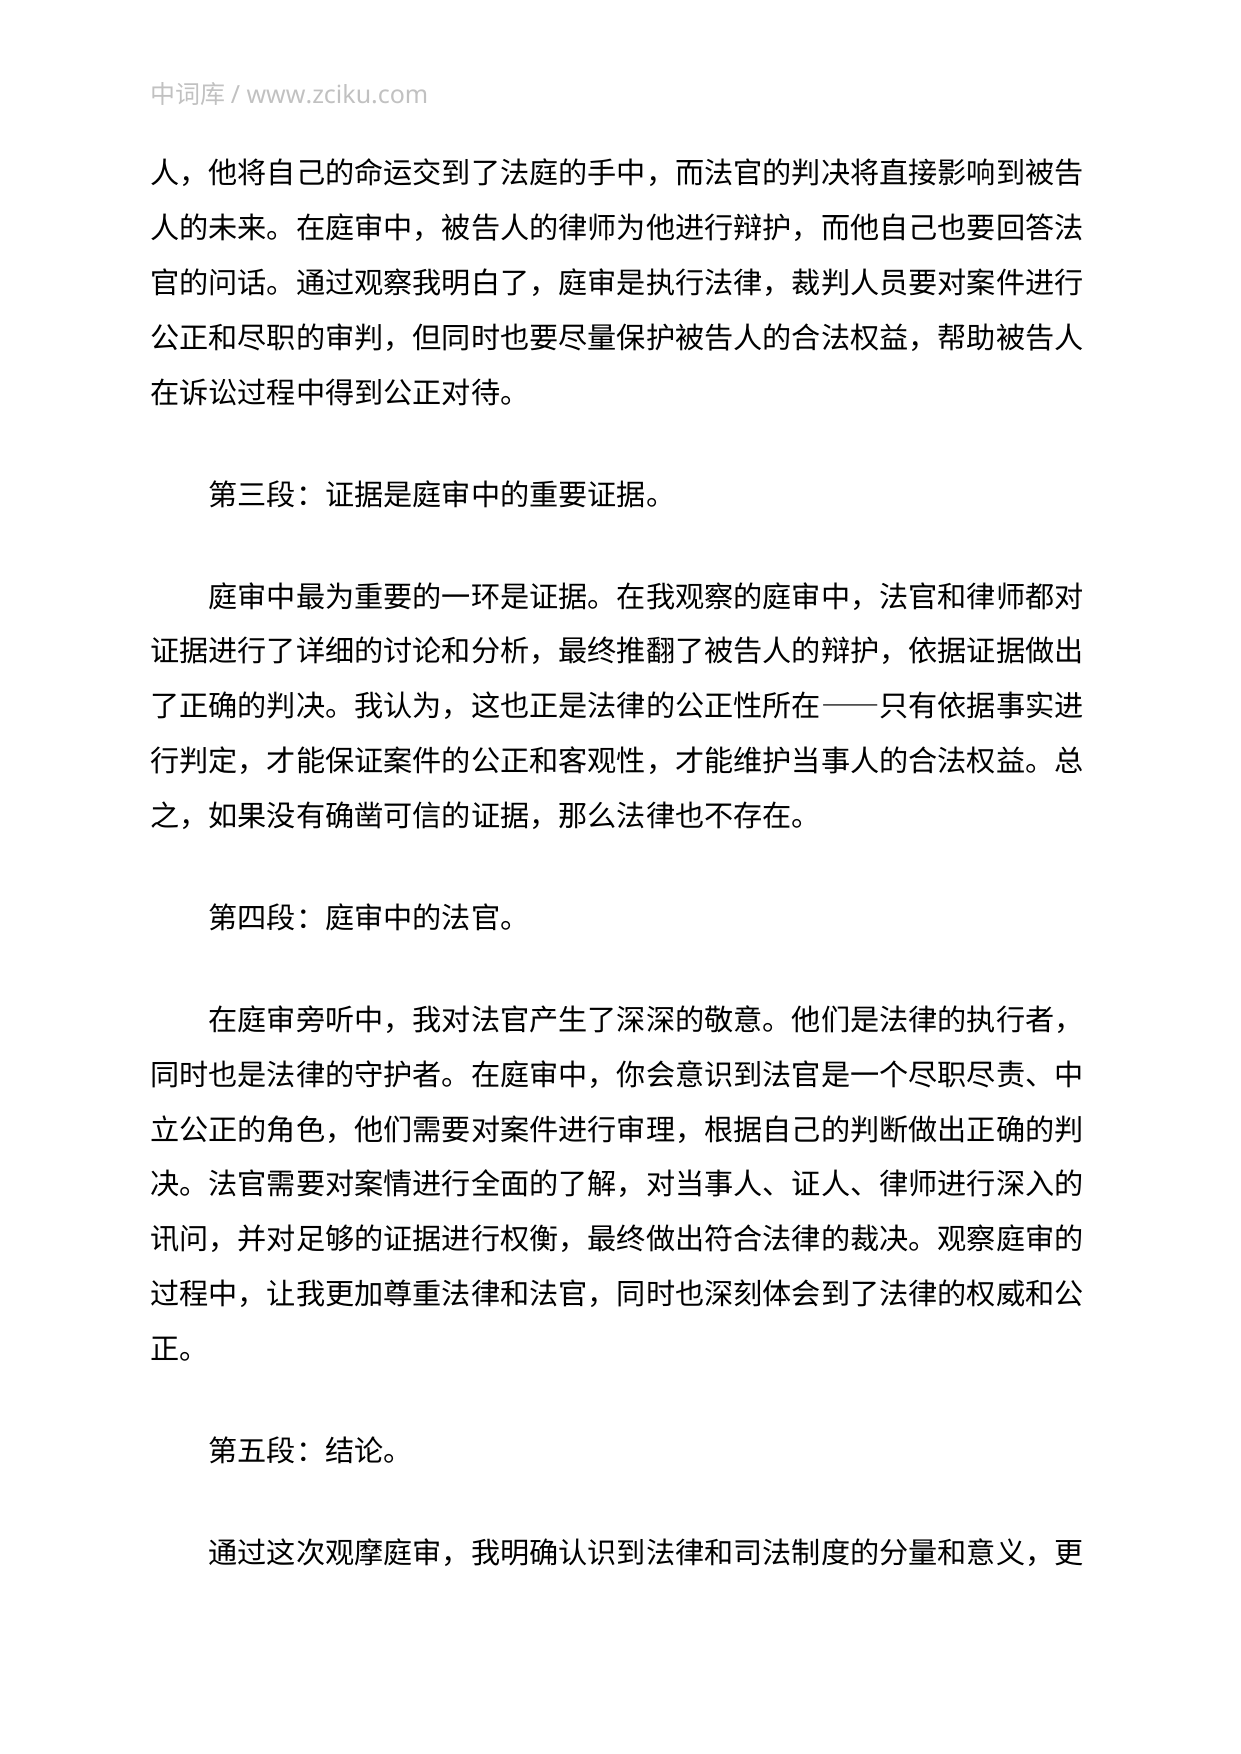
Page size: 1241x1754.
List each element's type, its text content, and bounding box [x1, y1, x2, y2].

text 庭审中最为重要的一环是证据。在我观察的庭审中，法官和律师都对证据进行了详细的讨论和分析，最终推翻了被告人的辩护，依据证据做出了正确的判决。我认为，这也正是法律的公正性所在——只有依据事实进行判定，才能保证案件的公正和客观性，才能维护当事人的合法权益。总之，如果没有确凿可信的证据，那么法律也不存在。 [150, 573, 1090, 835]
text 第五段：结论。 [150, 1427, 1090, 1470]
text 第四段：庭审中的法官。 [150, 894, 1090, 937]
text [150, 150, 1090, 412]
text 在庭审旁听中，我对法官产生了深深的敬意。他们是法律的执行者，同时也是法律的守护者。在庭审中，你会意识到法官是一个尽职尽责、中立公正的角色，他们需要对案件进行审理，根据自己的判断做出正确的判决。法官需要对案情进行全面的了解，对当事人、证人、律师进行深入的讯问，并对足够的证据进行权衡，最终做出符合法律的裁决。观察庭审的过程中，让我更加尊重法律和法官，同时也深刻体会到了法律的权威和公正。 [150, 996, 1090, 1368]
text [150, 1529, 1090, 1571]
text 第三段：证据是庭审中的重要证据。 [150, 471, 1090, 514]
